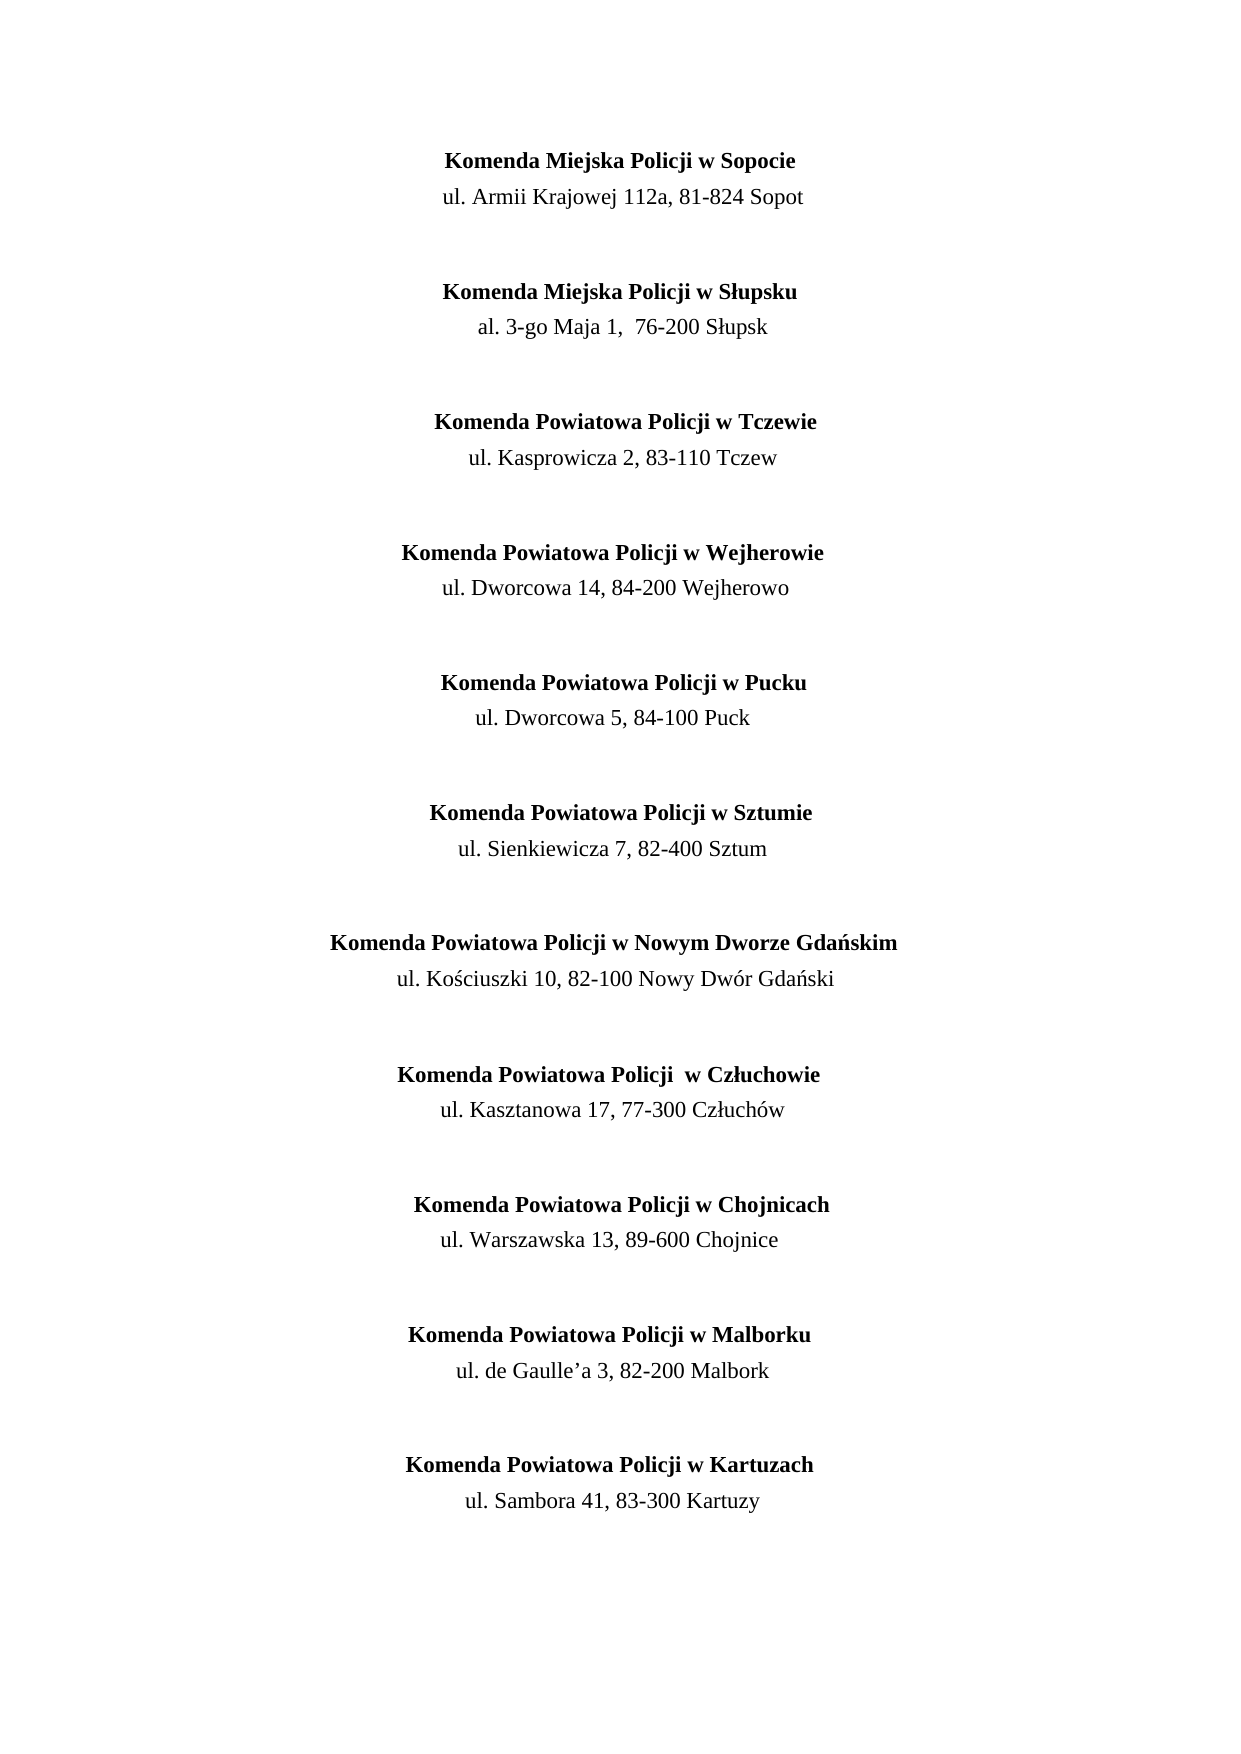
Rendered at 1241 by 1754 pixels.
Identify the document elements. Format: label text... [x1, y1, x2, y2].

text Komenda Miejska Policji w Sopocie ul. Armii Krajowej 112a, 81-824 Sopot [148, 148, 871, 209]
text Komenda Miejska Policji w Słupsku al. 3-go Maja 1, 76-200 Słupsk [148, 278, 871, 340]
text Komenda Powiatowa Policji w Pucku ul. Dworcowa 5, 84-100 Puck [148, 669, 856, 731]
text Komenda Powiatowa Policji w Sztumie ul. Sienkiewicza 7, 82-400 Sztum [148, 799, 856, 861]
text Komenda Powiatowa Policji w Chojnicach ul. Warszawska 13, 89-600 Chojnice [148, 1191, 1048, 1253]
text ul. Kościuszki 10, 82-100 Nowy Dwór Gdański [148, 965, 1078, 992]
text Komenda Powiatowa Policji w Tczewie ul. Kasprowicza 2, 83-110 Tczew [148, 408, 871, 470]
text Komenda Powiatowa Policji w Nowym Dworze Gdańskim [148, 929, 1063, 956]
text Komenda Powiatowa Policji w Malborku ul. de Gaulle’a 3, 82-200 Malbork [148, 1321, 856, 1383]
text Komenda Powiatowa Policji w Wejherowie ul. Dworcowa 14, 84-200 Wejherowo [148, 538, 856, 600]
text Komenda Powiatowa Policji w Człuchowie ul. Kasztanowa 17, 77-300 Człuchów [148, 1061, 856, 1122]
text Komenda Powiatowa Policji w Kartuzach ul. Sambora 41, 83-300 Kartuzy [148, 1452, 856, 1513]
